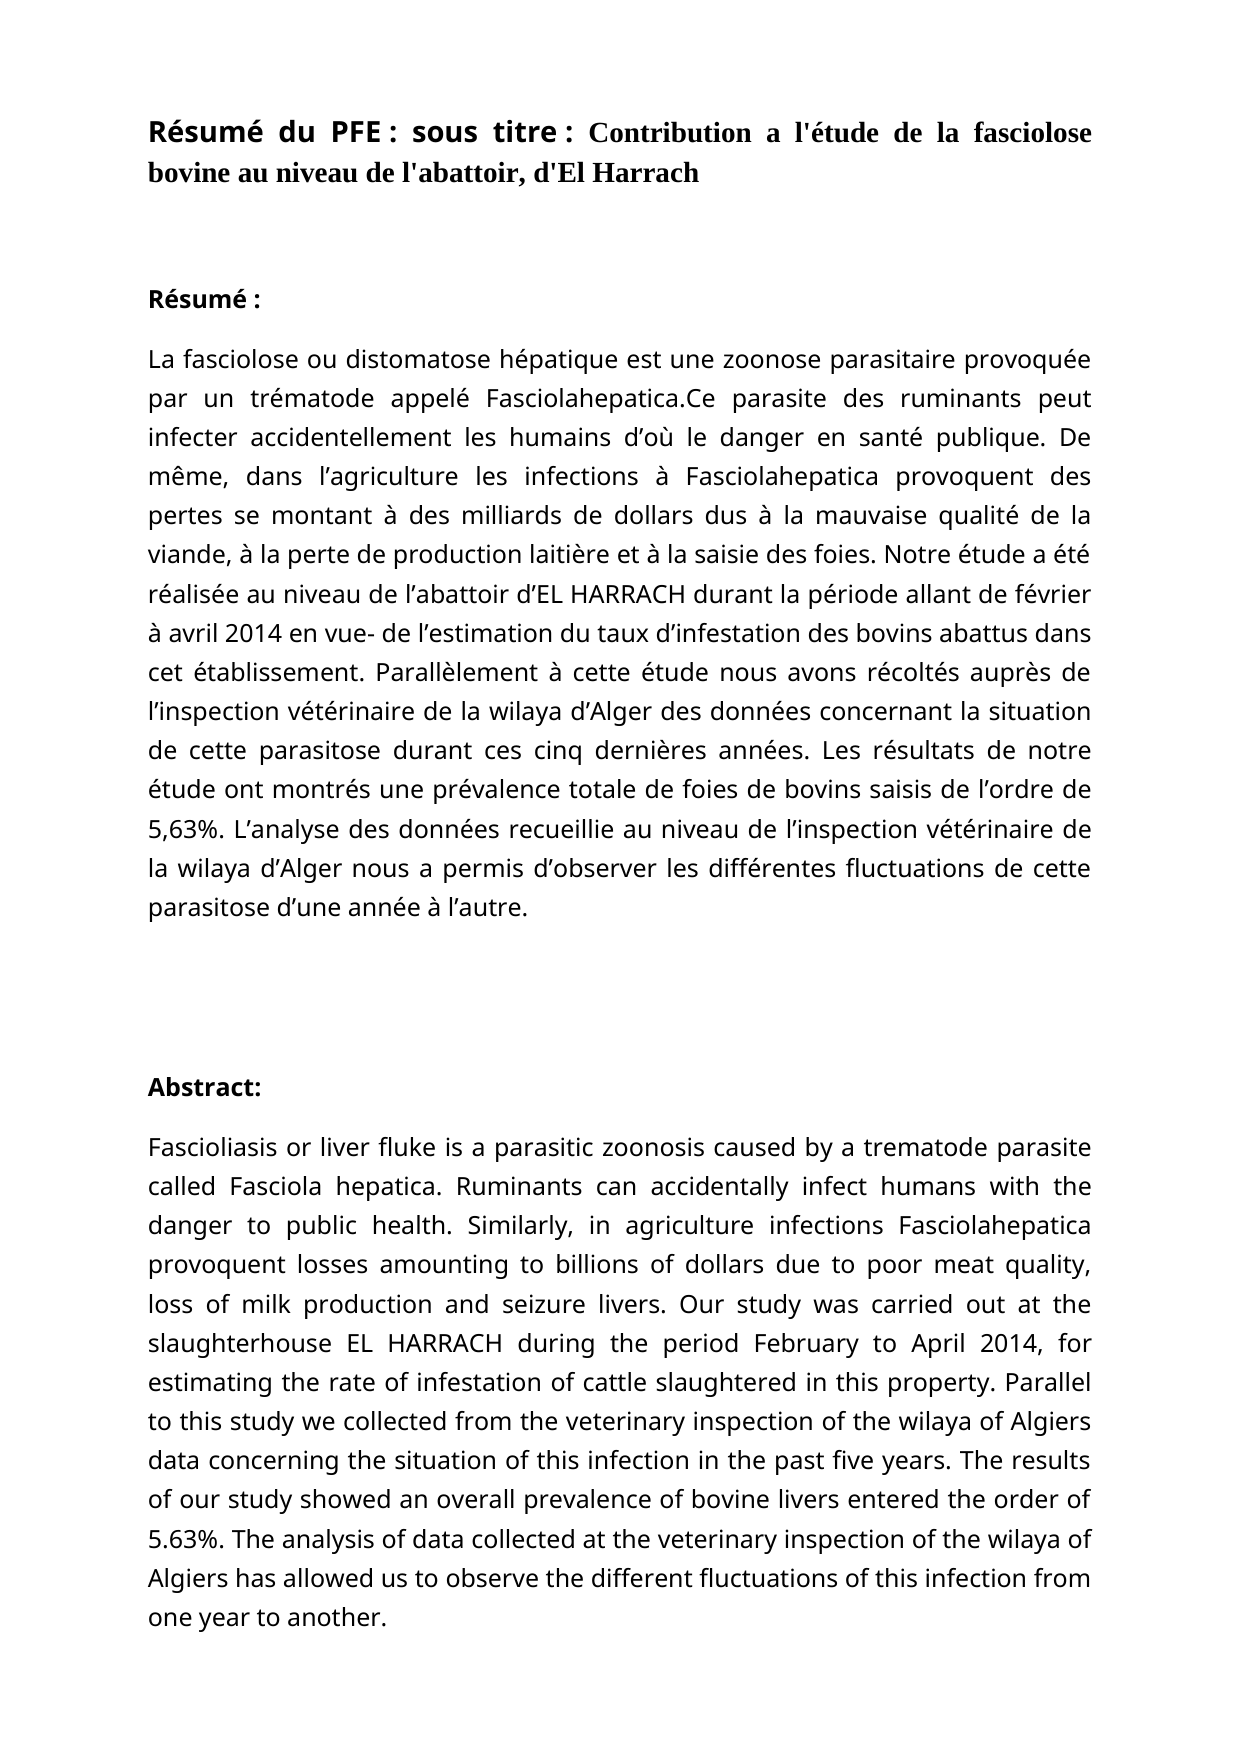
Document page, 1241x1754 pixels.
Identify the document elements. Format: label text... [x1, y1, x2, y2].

text Fascioliasis or liver fluke is a parasitic zoonosis caused by a trematode parasite called Fasciola hepatica. Ruminants can accidentally infect humans with the danger to public health. Similarly, in agriculture infections Fasciolahepatica provoquent losses amounting to billions of dollars due to poor meat quality, loss of milk production and seizure livers. Our study was carried out at the slaughterhouse EL HARRACH during the period February to April 2014, for estimating the rate of infestation of cattle slaughtered in this property. Parallel to this study we collected from the veterinary inspection of the wilaya of Algiers data concerning the situation of this infection in the past five years. The results of our study showed an overall prevalence of bovine livers entered the order of 5.63%. The analysis of data collected at the veterinary inspection of the wilaya of Algiers has allowed us to observe the different fluctuations of this infection from one year to another. [148, 1130, 1093, 1634]
text La fasciolose ou distomatose hépatique est une zoonose parasitaire provoquée par un trématode appelé Fasciolahepatica.Ce parasite des ruminants peut infecter accidentellement les humains d’où le danger en santé publique. De même, dans l’agriculture les infections à Fasciolahepatica provoquent des pertes se montant à des milliards de dollars dus à la mauvaise qualité de la viande, à la perte de production laitière et à la saisie des foies. Notre étude a été réalisée au niveau de l’abattoir d’EL HARRACH durant la période allant de février à avril 2014 en vue- de l’estimation du taux d’infestation des bovins abattus dans cet établissement. Parallèlement à cette étude nous avons récoltés auprès de l’inspection vétérinaire de la wilaya d’Alger des données concernant la situation de cette parasitose durant ces cinq dernières années. Les résultats de notre étude ont montrés une prévalence totale de foies de bovins saisis de l’ordre de 5,63%. L’analyse des données recueillie au niveau de l’inspection vétérinaire de la wilaya d’Alger nous a permis d’observer les différentes fluctuations de cette parasitose d’une année à l’autre. [148, 341, 1093, 924]
text Résumé : [148, 281, 1093, 315]
text Résumé du PFE : sous titre : Contribution a l'étude de la fasciolose bovine au niveau de l'abattoir, d'El Harrach [148, 111, 1093, 189]
text Abstract: [148, 1070, 1093, 1104]
